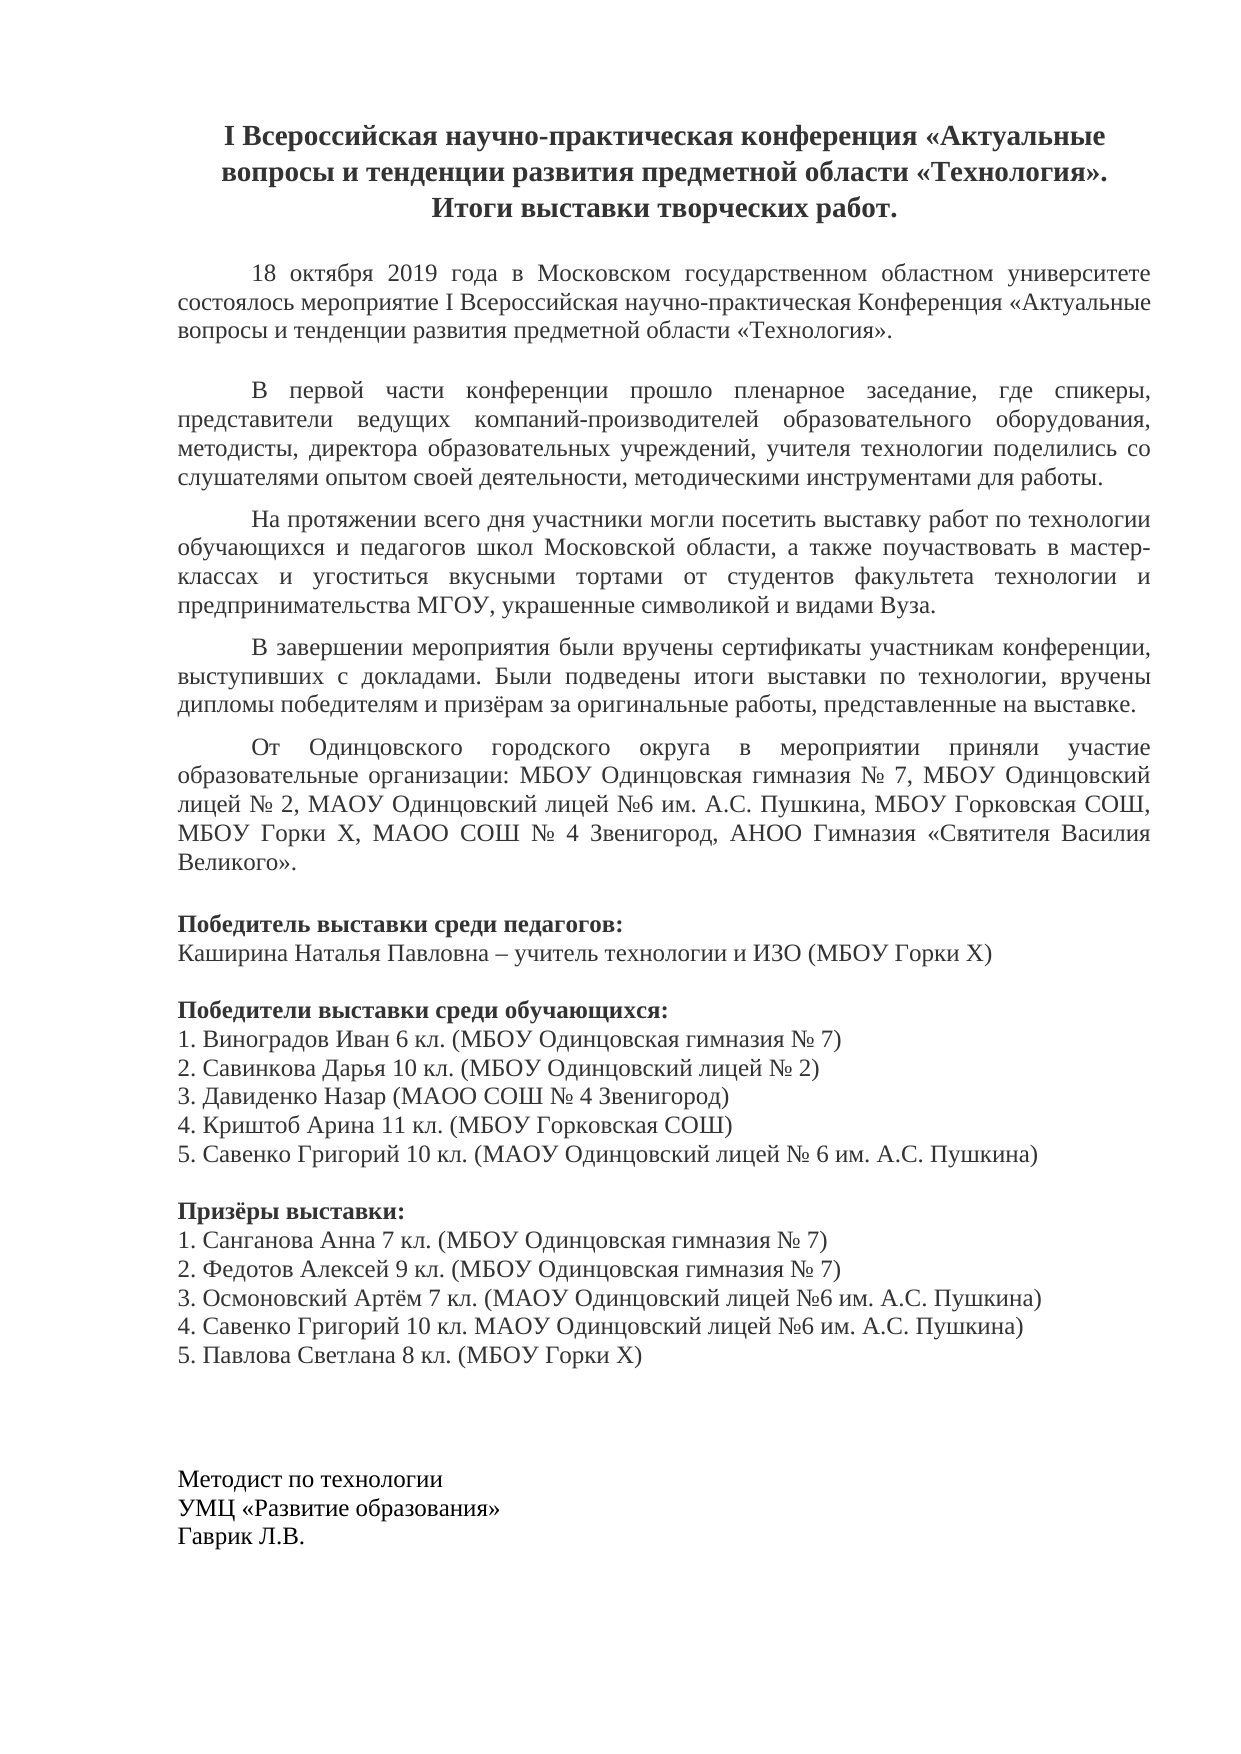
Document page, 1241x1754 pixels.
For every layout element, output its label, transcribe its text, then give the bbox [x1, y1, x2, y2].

text Методист по технологии [177, 1464, 1152, 1493]
text 2. Федотов Алексей 9 кл. (МБОУ Одинцовская гимназия № 7) [177, 1254, 1152, 1283]
text 18 октября 2019 года в Московском государственном областном университете состоялось мероприятие I Всероссийская научно-практическая Конференция «Актуальные вопросы и тенденции развития предметной области «Технология». [177, 258, 1152, 344]
text 5. Савенко Григорий 10 кл. (МАОУ Одинцовский лицей № 6 им. А.С. Пушкина) [177, 1139, 1152, 1168]
text В завершении мероприятия были вручены сертификаты участникам конференции, выступивших с докладами. Были подведены итоги выставки по технологии, вручены дипломы победителям и призёрам за оригинальные работы, представленные на выставке. [177, 632, 1152, 718]
text 4. Криштоб Арина 11 кл. (МБОУ Горковская СОШ) [177, 1110, 1152, 1139]
text На протяжении всего дня участники могли посетить выставку работ по технологии обучающихся и педагогов школ Московской области, а также поучаствовать в мастер-классах и угоститься вкусными тортами от студентов факультета технологии и предпринимательства МГОУ, украшенные символикой и видами Вуза. [177, 504, 1152, 619]
text I Всероссийская научно-практическая конференция «Актуальные вопросы и тенденции развития предметной области «Технология». Итоги выставки творческих работ. [177, 118, 1152, 224]
text 2. Савинкова Дарья 10 кл. (МБОУ Одинцовский лицей № 2) [177, 1053, 1152, 1081]
text Победитель выставки среди педагогов: [177, 909, 1152, 938]
text Победители выставки среди обучающихся: [177, 995, 1152, 1024]
text Каширина Наталья Павловна – учитель технологии и ИЗО (МБОУ Горки Х) [177, 938, 1152, 966]
text УМЦ «Развитие образования» [177, 1493, 1152, 1521]
text 1. Виноградов Иван 6 кл. (МБОУ Одинцовская гимназия № 7) [177, 1024, 1152, 1053]
text 1. Санганова Анна 7 кл. (МБОУ Одинцовская гимназия № 7) [177, 1225, 1152, 1254]
text В первой части конференции прошло пленарное заседание, где спикеры, представители ведущих компаний-производителей образовательного оборудования, методисты, директора образовательных учреждений, учителя технологии поделились со слушателями опытом своей деятельности, методическими инструментами для работы. [177, 375, 1152, 490]
text 4. Савенко Григорий 10 кл. МАОУ Одинцовский лицей №6 им. А.С. Пушкина) [177, 1311, 1152, 1340]
text 3. Давиденко Назар (МАОО СОШ № 4 Звенигород) [177, 1081, 1152, 1110]
text Гаврик Л.В. [177, 1521, 1152, 1550]
text Призёры выставки: [177, 1196, 1152, 1225]
text 5. Павлова Светлана 8 кл. (МБОУ Горки Х) [177, 1340, 1152, 1369]
text 3. Осмоновский Артём 7 кл. (МАОУ Одинцовский лицей №6 им. А.С. Пушкина) [177, 1283, 1152, 1311]
text От Одинцовского городского округа в мероприятии приняли участие образовательные организации: МБОУ Одинцовская гимназия № 7, МБОУ Одинцовский лицей № 2, МАОУ Одинцовский лицей №6 им. А.С. Пушкина, МБОУ Горковская СОШ, МБОУ Горки Х, МАОО СОШ № 4 Звенигород, АНОО Гимназия «Святителя Василия Великого». [177, 732, 1152, 875]
